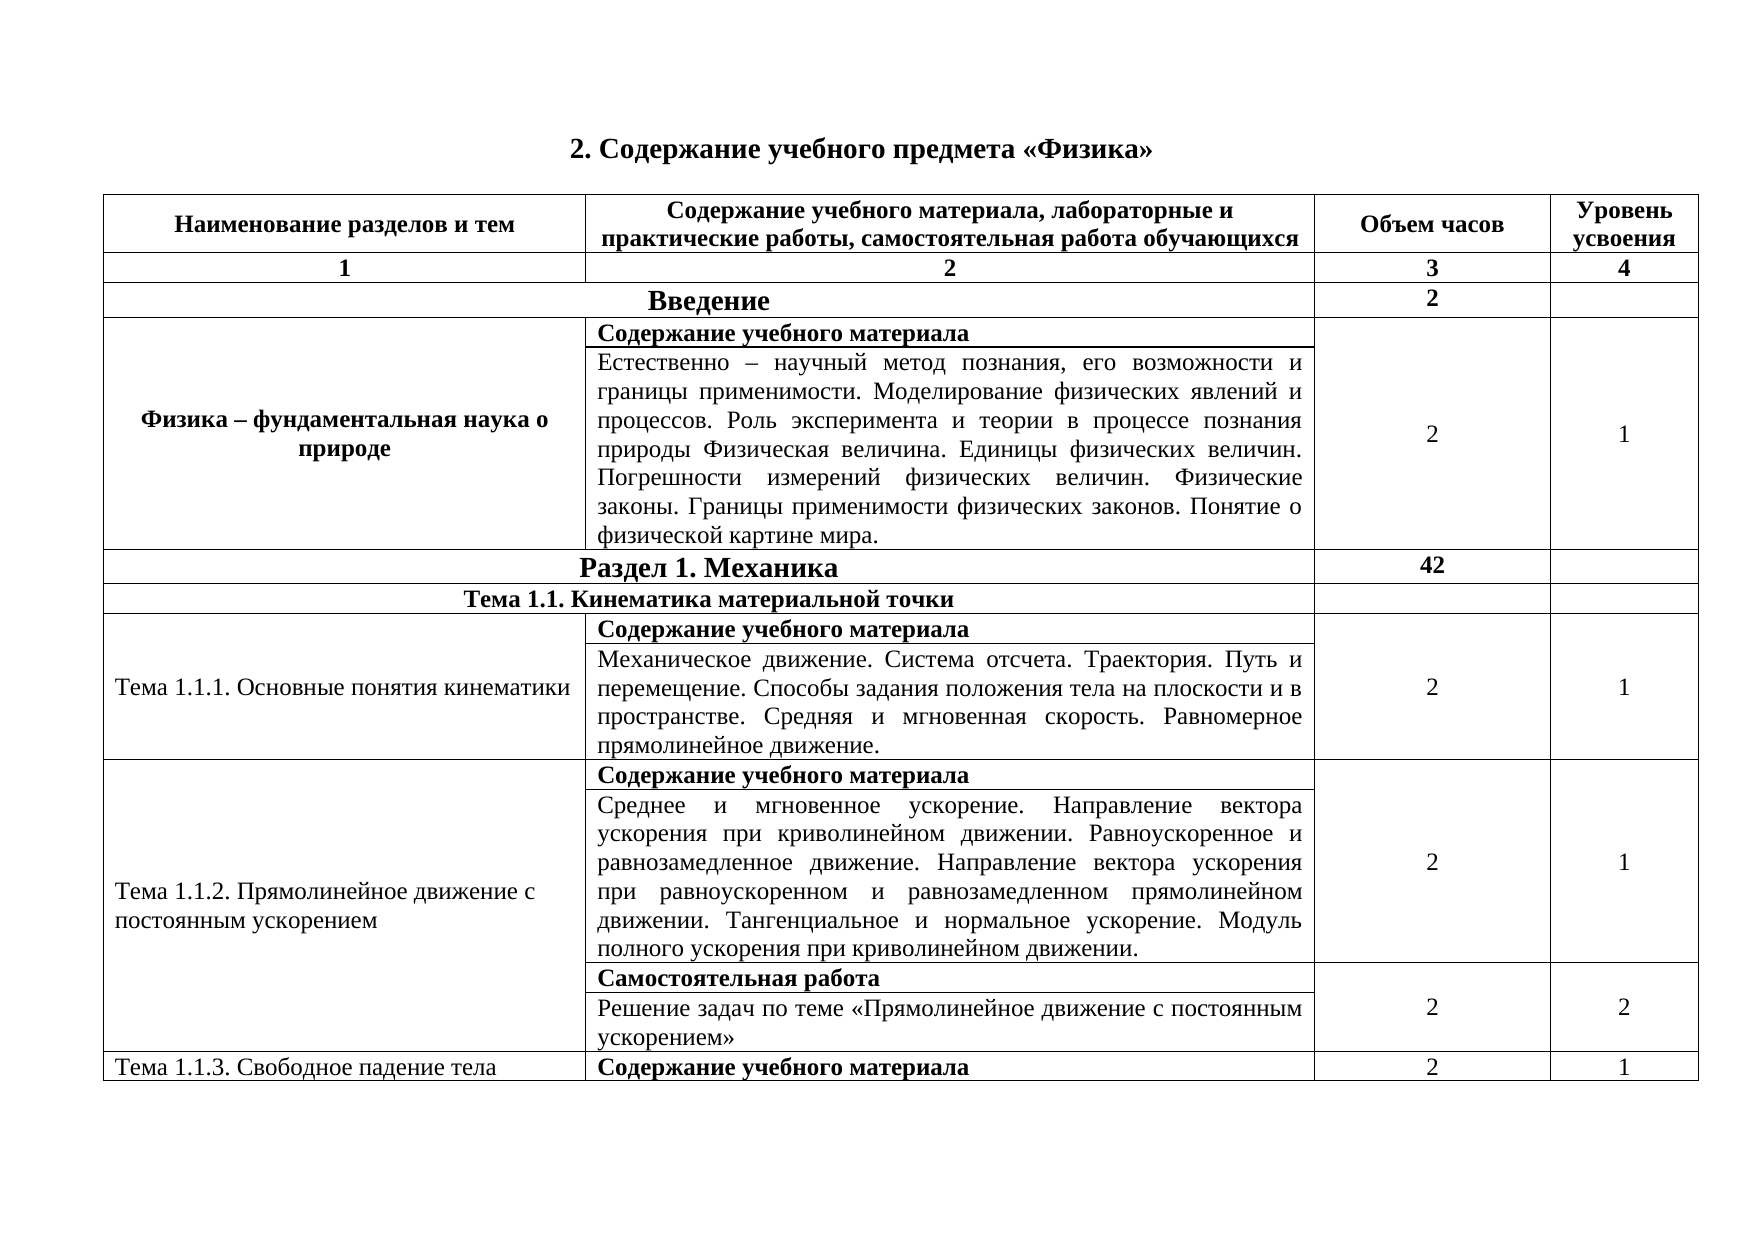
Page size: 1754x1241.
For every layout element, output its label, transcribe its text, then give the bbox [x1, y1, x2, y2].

table_cell Естественно – научный метод познания, его возможности и границы применимости. Моделирование физических явлений и процессов. Роль эксперимента и теории в процессе познания природы Физическая величина. Единицы физических величин. Погрешности измерений физических величин. Физические законы. Границы применимости физических законов. Понятие о физической картине мира. [586, 348, 1314, 549]
table_cell Физика – фундаментальная наука о природе [104, 318, 585, 549]
table_cell [1315, 584, 1550, 613]
table_cell 3 [1315, 253, 1550, 282]
table_header Объем часов [1315, 195, 1550, 252]
table_cell [1551, 283, 1698, 317]
table_header Уровень усвоения [1551, 195, 1698, 252]
table_cell 1 [1551, 1052, 1698, 1080]
table_cell Тема 1.1.2. Прямолинейное движение с постоянным ускорением [104, 760, 585, 1051]
table_cell 1 [1551, 760, 1698, 962]
table_cell Содержание учебного материала [586, 1052, 1314, 1080]
table_cell Введение [104, 283, 1314, 317]
table_cell 2 [1315, 283, 1550, 317]
table_cell Механическое движение. Система отсчета. Траектория. Путь и перемещение. Способы задания положения тела на плоскости и в пространстве. Средняя и мгновенная скорость. Равномерное прямолинейное движение. [586, 644, 1314, 759]
table_cell 42 [1315, 550, 1550, 583]
table_cell 2 [1551, 963, 1698, 1051]
table_cell Содержание учебного материала [586, 318, 1314, 346]
table_cell Раздел 1. Механика [104, 550, 1314, 583]
table_cell 2 [586, 253, 1314, 282]
table_cell [1551, 550, 1698, 583]
table_cell Самостоятельная работа [586, 963, 1314, 992]
table_cell 1 [1551, 614, 1698, 759]
table_cell 2 [1315, 318, 1550, 549]
table_cell 1 [104, 253, 585, 282]
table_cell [104, 1052, 585, 1080]
table_cell 2 [1315, 614, 1550, 759]
table_cell Тема 1.1.1. Основные понятия кинематики [104, 614, 585, 759]
table_cell Тема 1.1. Кинематика материальной точки [104, 584, 1314, 613]
list 2. Содержание учебного предмета «Физика» [44, 131, 1679, 165]
table_cell Решение задач по теме «Прямолинейное движение с постоянным ускорением» [586, 993, 1314, 1051]
table_cell Содержание учебного материала [586, 760, 1314, 789]
table_cell 2 [1315, 760, 1550, 962]
table_header Содержание учебного материала, лабораторные и практические работы, самостоятельная работа обучающихся [586, 195, 1314, 252]
table_cell 2 [1315, 963, 1550, 1051]
table_cell Среднее и мгновенное ускорение. Направление вектора ускорения при криволинейном движении. Равноускоренное и равнозамедленное движение. Направление вектора ускорения при равноускоренном и равнозамедленном прямолинейном движении. Тангенциальное и нормальное ускорение. Модуль полного ускорения при криволинейном движении. [586, 790, 1314, 962]
table_header Наименование разделов и тем [104, 195, 585, 252]
table_cell [1551, 584, 1698, 613]
table_cell 2 [1315, 1052, 1550, 1080]
table_cell Содержание учебного материала [586, 614, 1314, 643]
table_cell 1 [1551, 318, 1698, 549]
table_cell 4 [1551, 253, 1698, 282]
